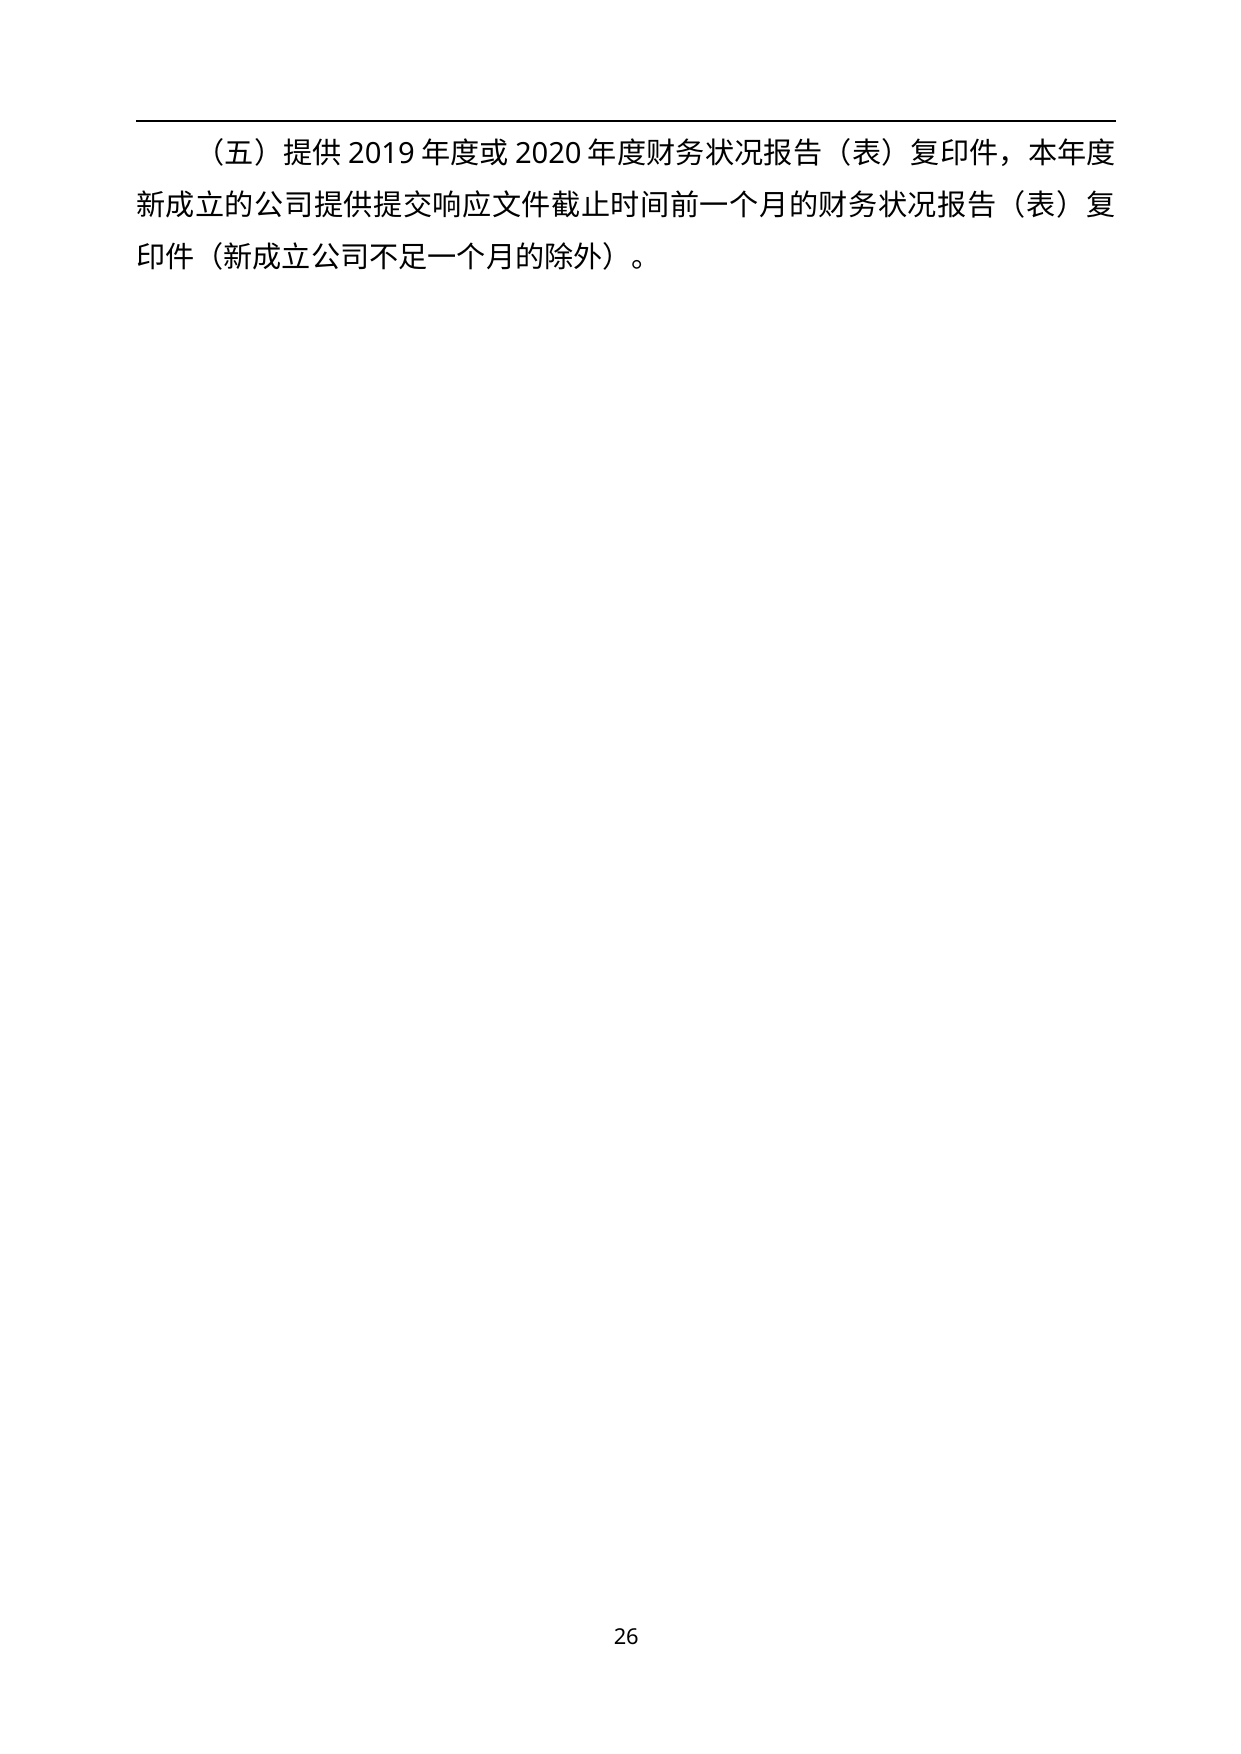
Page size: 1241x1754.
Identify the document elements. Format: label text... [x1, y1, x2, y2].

text （五）提供2019年度或2020年度财务状况报告（表）复印件，本年度新成立的公司提供提交响应文件截止时间前一个月的财务状况报告（表）复印件（新成立公司不足一个月的除外）。 [136, 122, 1116, 278]
